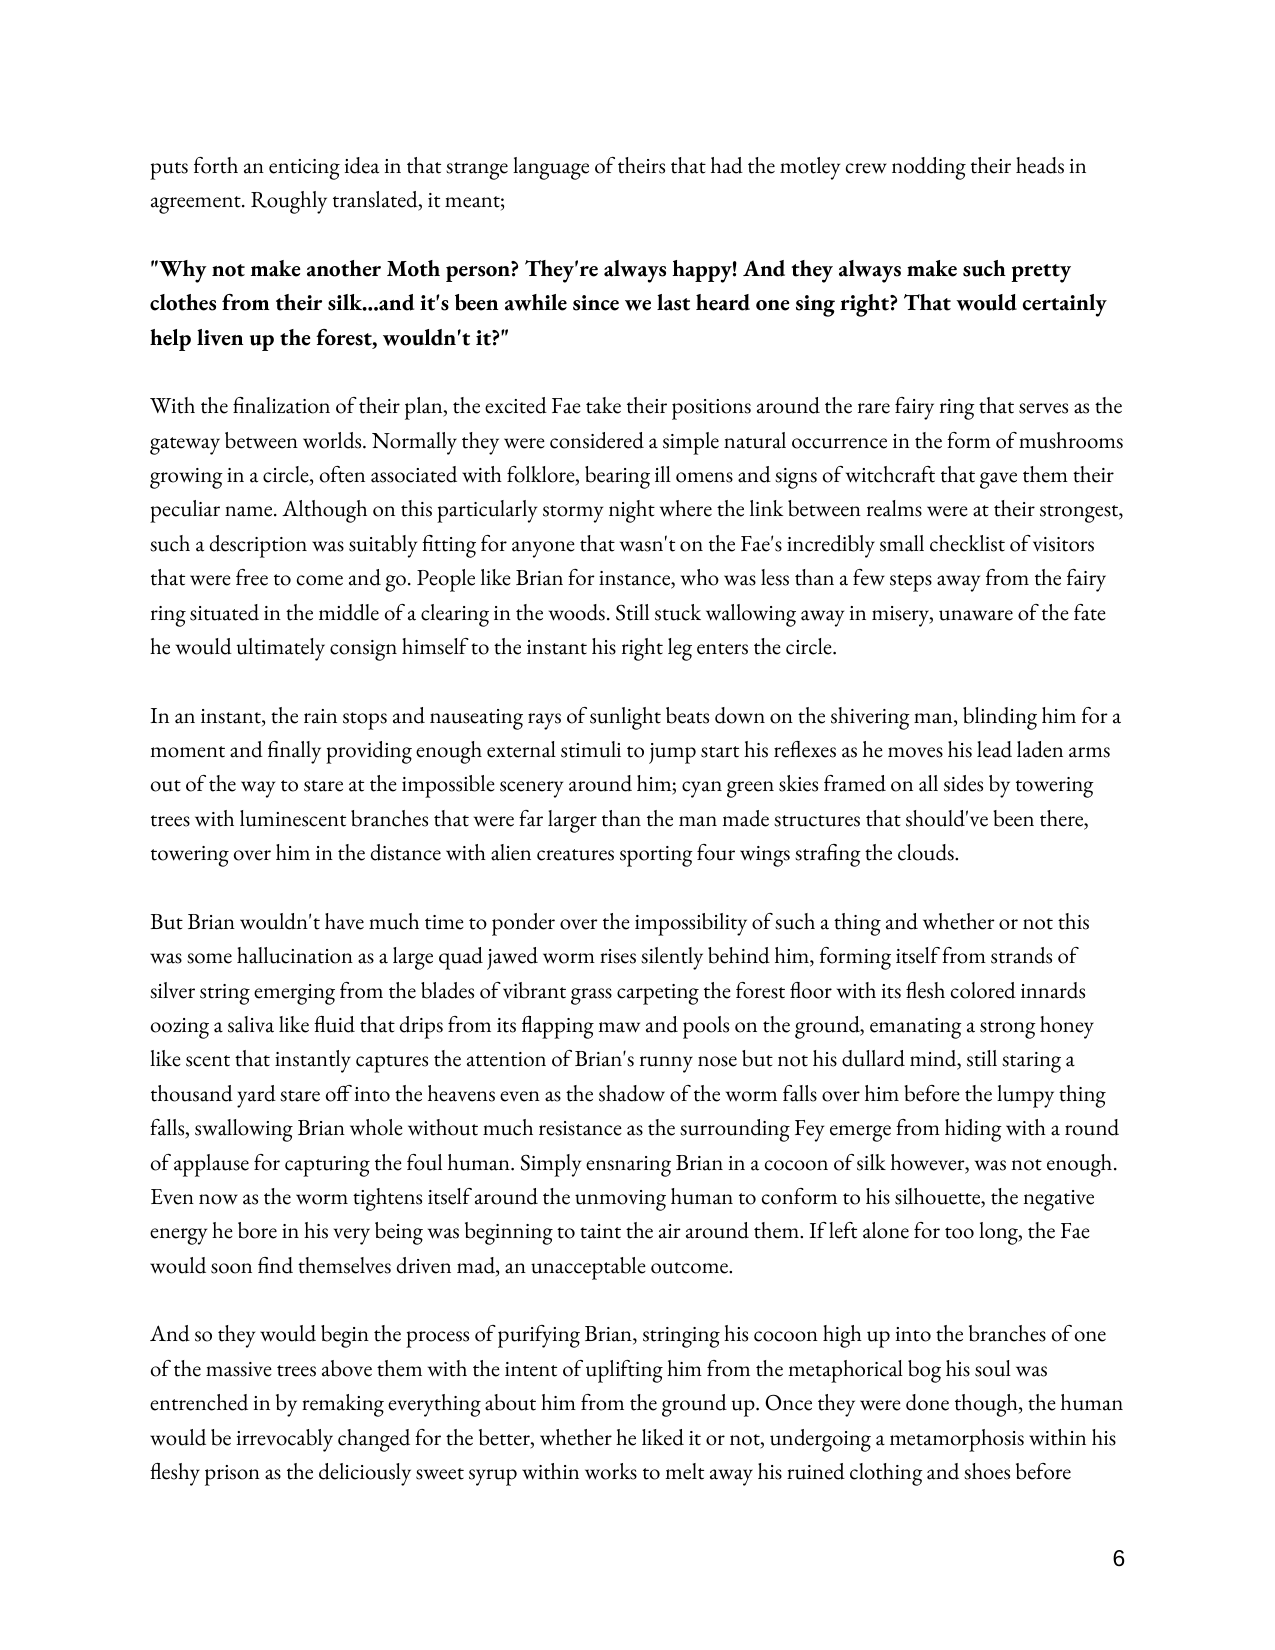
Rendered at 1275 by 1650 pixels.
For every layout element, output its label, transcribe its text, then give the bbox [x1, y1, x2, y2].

text With the finalization of their plan, the excited Fae take their positions around the rare fairy ring that serves as the gateway between worlds. Normally they were considered a simple natural occurrence in the form of mushrooms growing in a circle, often associated with folklore, bearing ill omens and signs of witchcraft that gave them their peculiar name. Although on this particularly stormy night where the link between realms were at their strongest, such a description was suitably fitting for anyone that wasn't on the Fae's incredibly small checklist of visitors that were free to come and go. People like Brian for instance, who was less than a few steps away from the fairy ring situated in the middle of a clearing in the woods. Still stuck wallowing away in misery, unaware of the fate he would ultimately consign himself to the instant his right leg enters the circle. [150, 391, 1125, 661]
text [150, 1319, 1125, 1486]
text But Brian wouldn't have much time to ponder over the impossibility of such a thing and whether or not this was some hallucination as a large quad jawed worm rises silently behind him, forming itself from strands of silver string emerging from the blades of vibrant grass carpeting the forest floor with its flesh colored innards oozing a saliva like fluid that drips from its flapping maw and pools on the ground, emanating a strong honey like scent that instantly captures the attention of Brian's runny nose but not his dullard mind, still staring a thousand yard stare off into the heavens even as the shadow of the worm falls over him before the lumpy thing falls, swallowing Brian whole without much resistance as the surrounding Fey emerge from hiding with a round of applause for capturing the foul human. Simply ensnaring Brian in a cocoon of silk however, was not enough. Even now as the worm tightens itself around the unmoving human to conform to his silhouette, the negative energy he bore in his very being was beginning to taint the air around them. If left alone for too long, the Fae would soon find themselves driven mad, an unacceptable outcome. [150, 906, 1125, 1280]
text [150, 150, 1125, 214]
text In an instant, the rain stops and nauseating rays of sunlight beats down on the shivering man, blinding him for a moment and finally providing enough external stimuli to jump start his reflexes as he moves his lead laden arms out of the way to stare at the impossible scenery around him; cyan green skies framed on all sides by towering trees with luminescent branches that were far larger than the man made structures that should've been there, towering over him in the distance with alien creatures sporting four wings strafing the clouds. [150, 700, 1125, 867]
text "Why not make another Moth person? They're always happy! And they always make such pretty clothes from their silk…and it's been awhile since we last heard one sing right? That would certainly help liven up the forest, wouldn't it?" [150, 253, 1125, 352]
